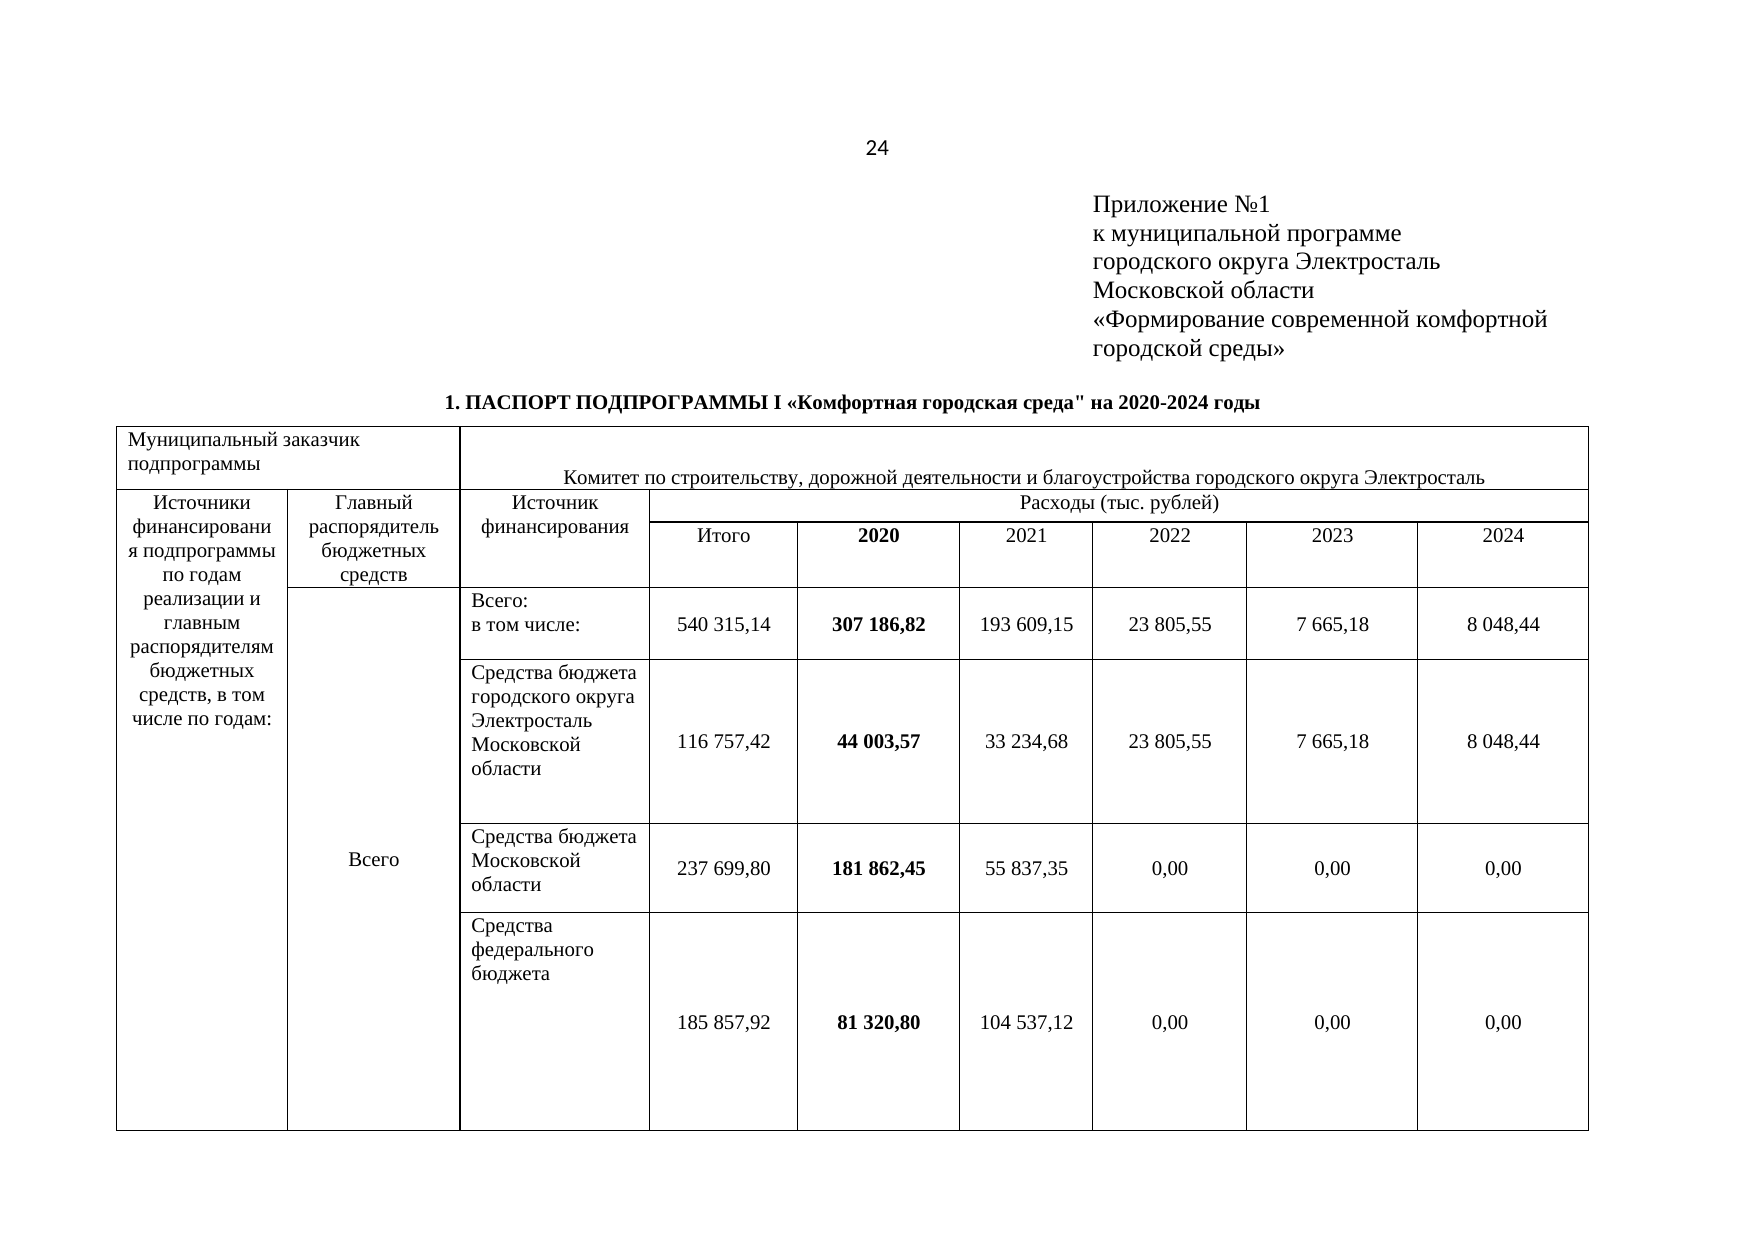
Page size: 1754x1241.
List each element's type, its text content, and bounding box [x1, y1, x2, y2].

table_cell Расходы (тыс. рублей) [650, 490, 1588, 521]
table_cell 193 609,15 [960, 588, 1092, 659]
table_cell 181 862,45 [798, 824, 959, 912]
table_cell 55 837,35 [960, 824, 1092, 912]
table_header 1. ПАСПОРТ ПОДПРОГРАММЫ I «Комфортная городская среда" на 2020-2024 годы [116, 390, 1589, 426]
table_cell Всего [288, 588, 459, 1130]
table_cell Средства федерального бюджета [461, 913, 649, 1130]
table_cell 540 315,14 [650, 588, 797, 659]
table_cell Средства бюджета городского округа Электросталь Московской области [461, 660, 649, 823]
table_cell 2022 [1093, 523, 1246, 587]
table_cell 8 048,44 [1418, 588, 1588, 659]
table_cell Итого [650, 523, 797, 587]
table_cell 116 757,42 [650, 660, 797, 823]
table_cell 33 234,68 [960, 660, 1092, 823]
table_cell 104 537,12 [960, 913, 1092, 1130]
table_cell Источники финансирования подпрограммы по годам реализации и главным распорядителям бюджетных средств, в том числе по годам: [117, 490, 287, 1130]
table_cell 2023 [1247, 523, 1417, 587]
table_cell Источник финансирования [461, 490, 649, 587]
table_cell 0,00 [1093, 824, 1246, 912]
table_cell 0,00 [1093, 913, 1246, 1130]
table_cell 8 048,44 [1418, 660, 1588, 823]
table_cell 2021 [960, 523, 1092, 587]
table_cell Всего: в том числе: [461, 588, 649, 659]
text «Формирование современной комфортной городской среды» [1093, 304, 1636, 361]
table_cell 7 665,18 [1247, 660, 1417, 823]
table_cell 23 805,55 [1093, 660, 1246, 823]
table_cell 2024 [1418, 523, 1588, 587]
table_cell 307 186,82 [798, 588, 959, 659]
text Московской области [886, 275, 1636, 304]
table_cell Комитет по строительству, дорожной деятельности и благоустройства городского округа Электросталь [461, 427, 1588, 489]
text к муниципальной программе [886, 218, 1636, 246]
table_cell 7 665,18 [1247, 588, 1417, 659]
table_cell 44 003,57 [798, 660, 959, 823]
table_cell 0,00 [1418, 913, 1588, 1130]
table_cell 185 857,92 [650, 913, 797, 1130]
table_cell Средства бюджета Московской области [461, 824, 649, 912]
table_cell Муниципальный заказчик подпрограммы [117, 427, 459, 489]
table_cell 0,00 [1247, 913, 1417, 1130]
table_cell 2020 [798, 523, 959, 587]
table_cell 237 699,80 [650, 824, 797, 912]
text Приложение №1 [886, 189, 1636, 218]
table_cell Главный распорядитель бюджетных средств [288, 490, 459, 587]
text городского округа Электросталь [886, 246, 1636, 275]
table_cell 23 805,55 [1093, 588, 1246, 659]
table_cell 0,00 [1247, 824, 1417, 912]
table_cell 0,00 [1418, 824, 1588, 912]
table_cell 81 320,80 [798, 913, 959, 1130]
